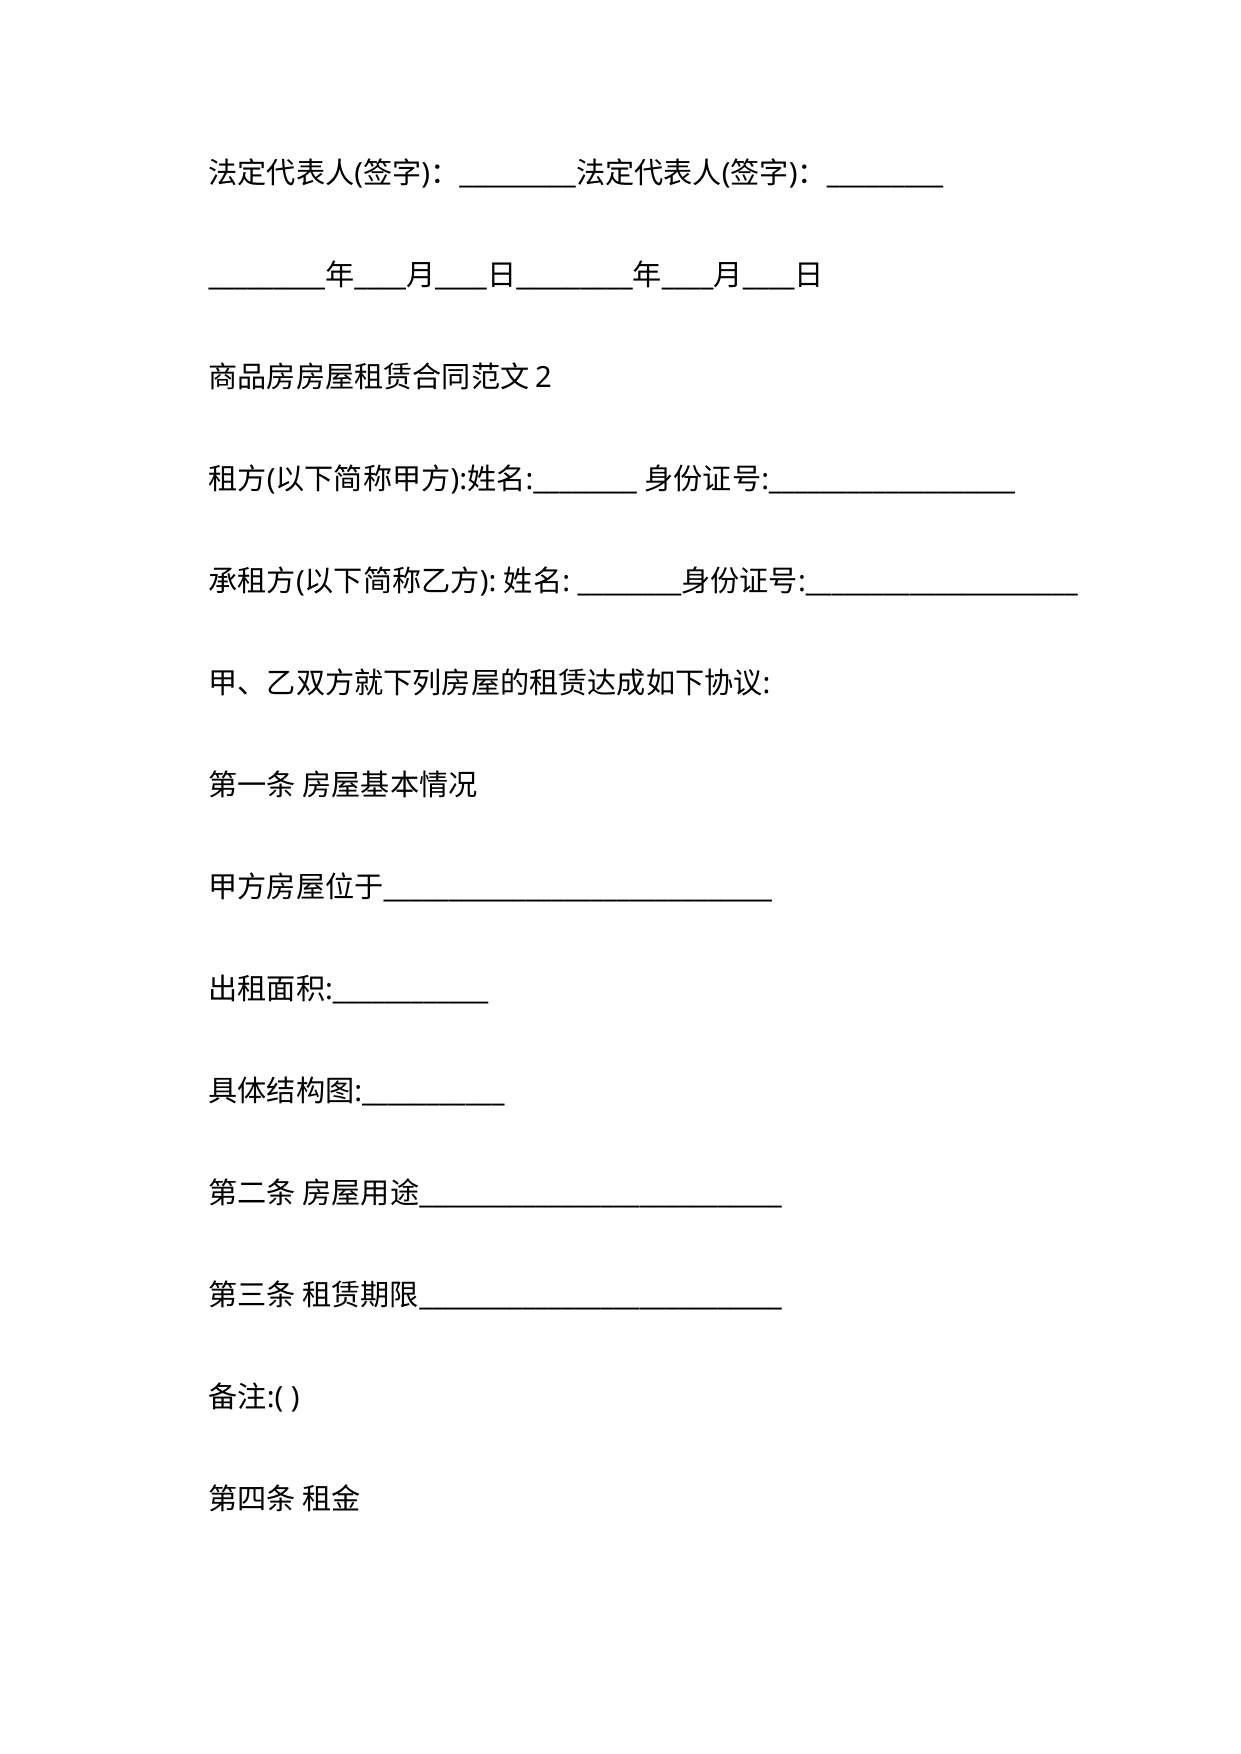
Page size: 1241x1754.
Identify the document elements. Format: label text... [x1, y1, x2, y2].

text 具体结构图:___________ [150, 1068, 1090, 1110]
text 承租方(以下简称乙方): 姓名: ________身份证号:_____________________ [150, 558, 1090, 600]
text 第一条 房屋基本情况 [150, 762, 1090, 804]
text _________年____月____日_________年____月____日 [150, 252, 1090, 294]
text 甲、乙双方就下列房屋的租赁达成如下协议: [150, 660, 1090, 702]
text 法定代表人(签字)：_________法定代表人(签字)：_________ [150, 150, 1090, 192]
text 商品房房屋租赁合同范文2 [150, 354, 1090, 396]
text 甲方房屋位于______________________________ [150, 864, 1090, 906]
text 租方(以下简称甲方):姓名:________ 身份证号:___________________ [150, 456, 1090, 498]
text 第四条 租金 [150, 1476, 1090, 1518]
text 备注:( ) [150, 1373, 1090, 1416]
text 第三条 租赁期限____________________________ [150, 1272, 1090, 1314]
text 出租面积:____________ [150, 966, 1090, 1008]
text 第二条 房屋用途____________________________ [150, 1169, 1090, 1212]
